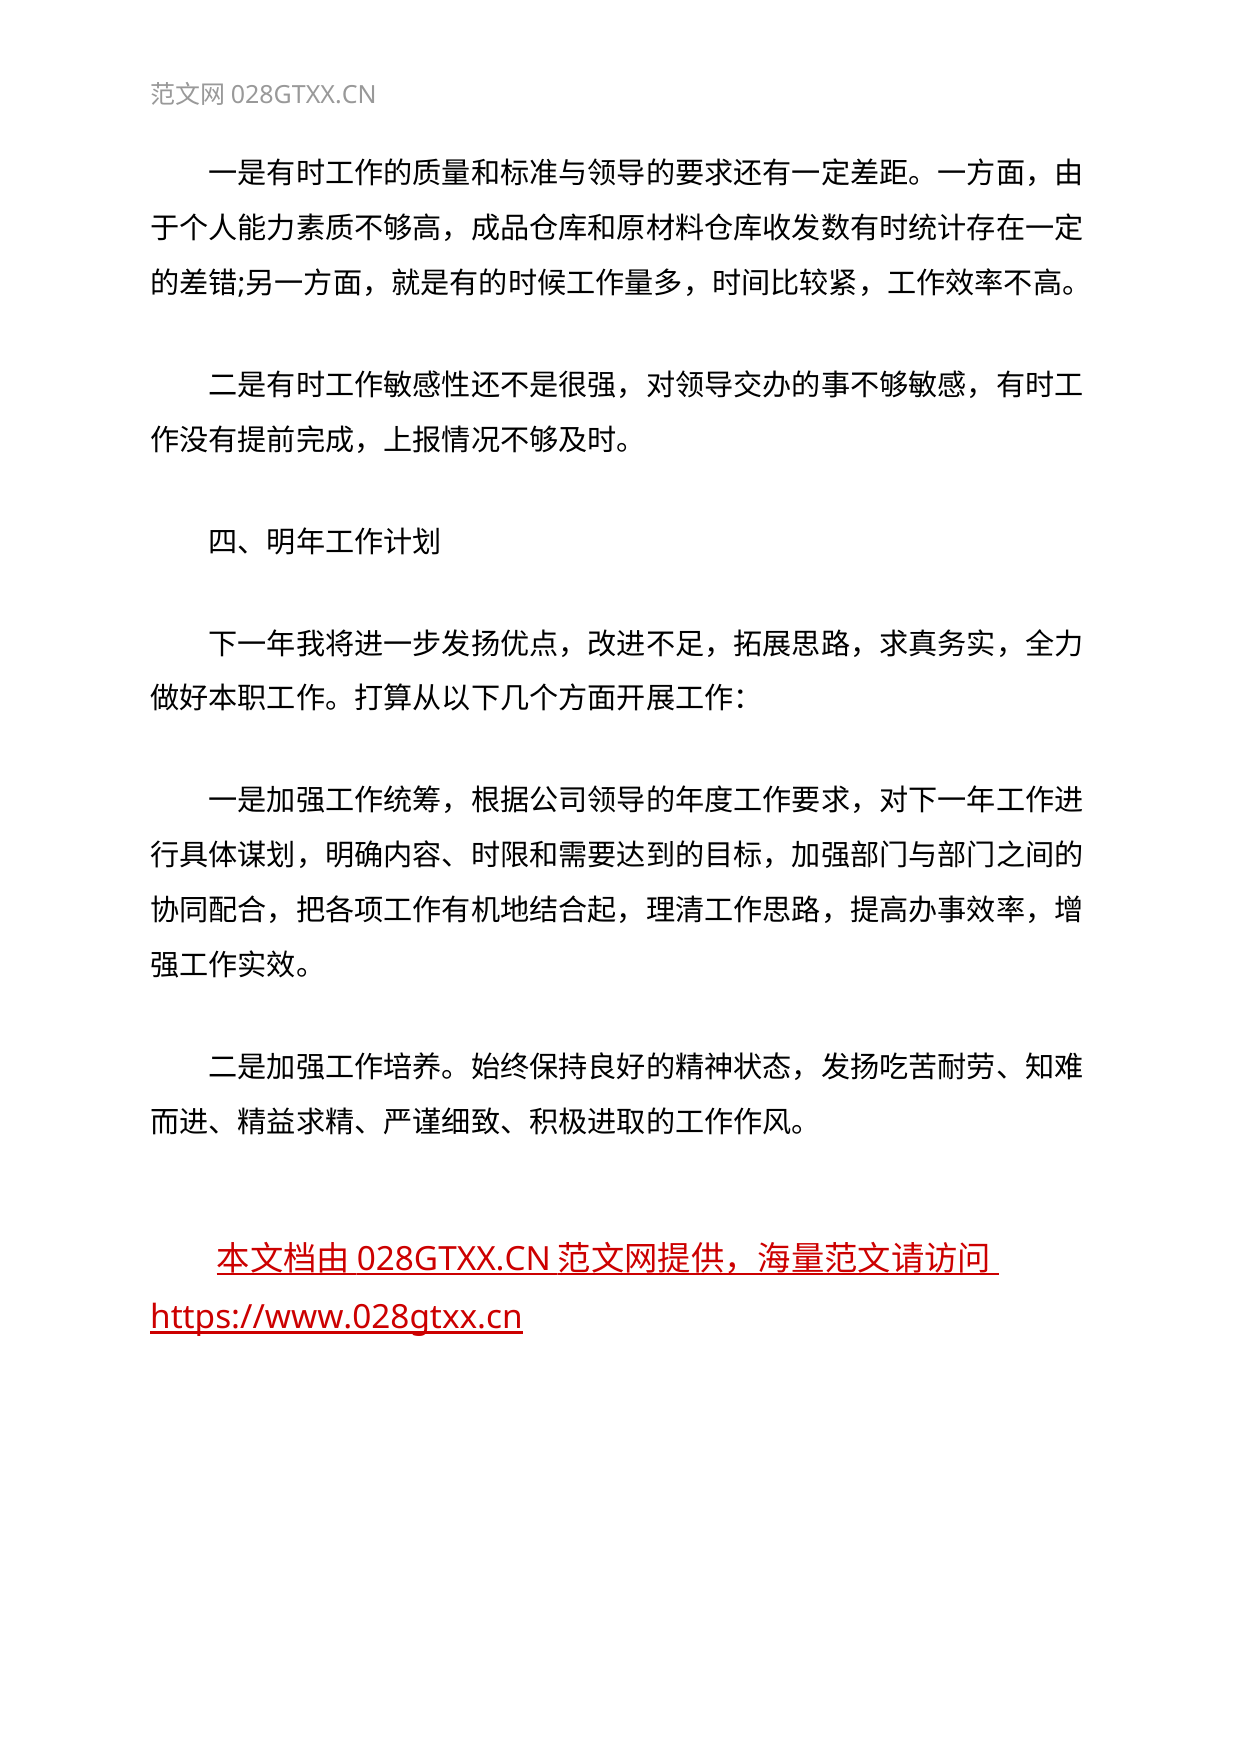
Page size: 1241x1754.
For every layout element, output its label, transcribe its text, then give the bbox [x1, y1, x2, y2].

text 四、明年工作计划 [150, 518, 1090, 561]
text 一是有时工作的质量和标准与领导的要求还有一定差距。一方面，由于个人能力素质不够高，成品仓库和原材料仓库收发数有时统计存在一定的差错;另一方面，就是有的时候工作量多，时间比较紧，工作效率不高。 [150, 150, 1090, 302]
text 二是加强工作培养。始终保持良好的精神状态，发扬吃苦耐劳、知难而进、精益求精、严谨细致、积极进取的工作作风。 [150, 1043, 1090, 1141]
text 二是有时工作敏感性还不是很强，对领导交办的事不够敏感，有时工作没有提前完成，上报情况不够及时。 [150, 362, 1090, 459]
text 一是加强工作统筹，根据公司领导的年度工作要求，对下一年工作进行具体谋划，明确内容、时限和需要达到的目标，加强部门与部门之间的协同配合，把各项工作有机地结合起，理清工作思路，提高办事效率，增强工作实效。 [150, 777, 1090, 984]
text 本文档由028GTXX.CN范文网提供，海量范文请访问 https://www.028gtxx.cn [150, 1231, 1090, 1339]
text 下一年我将进一步发扬优点，改进不足，拓展思路，求真务实，全力做好本职工作。打算从以下几个方面开展工作： [150, 620, 1090, 717]
